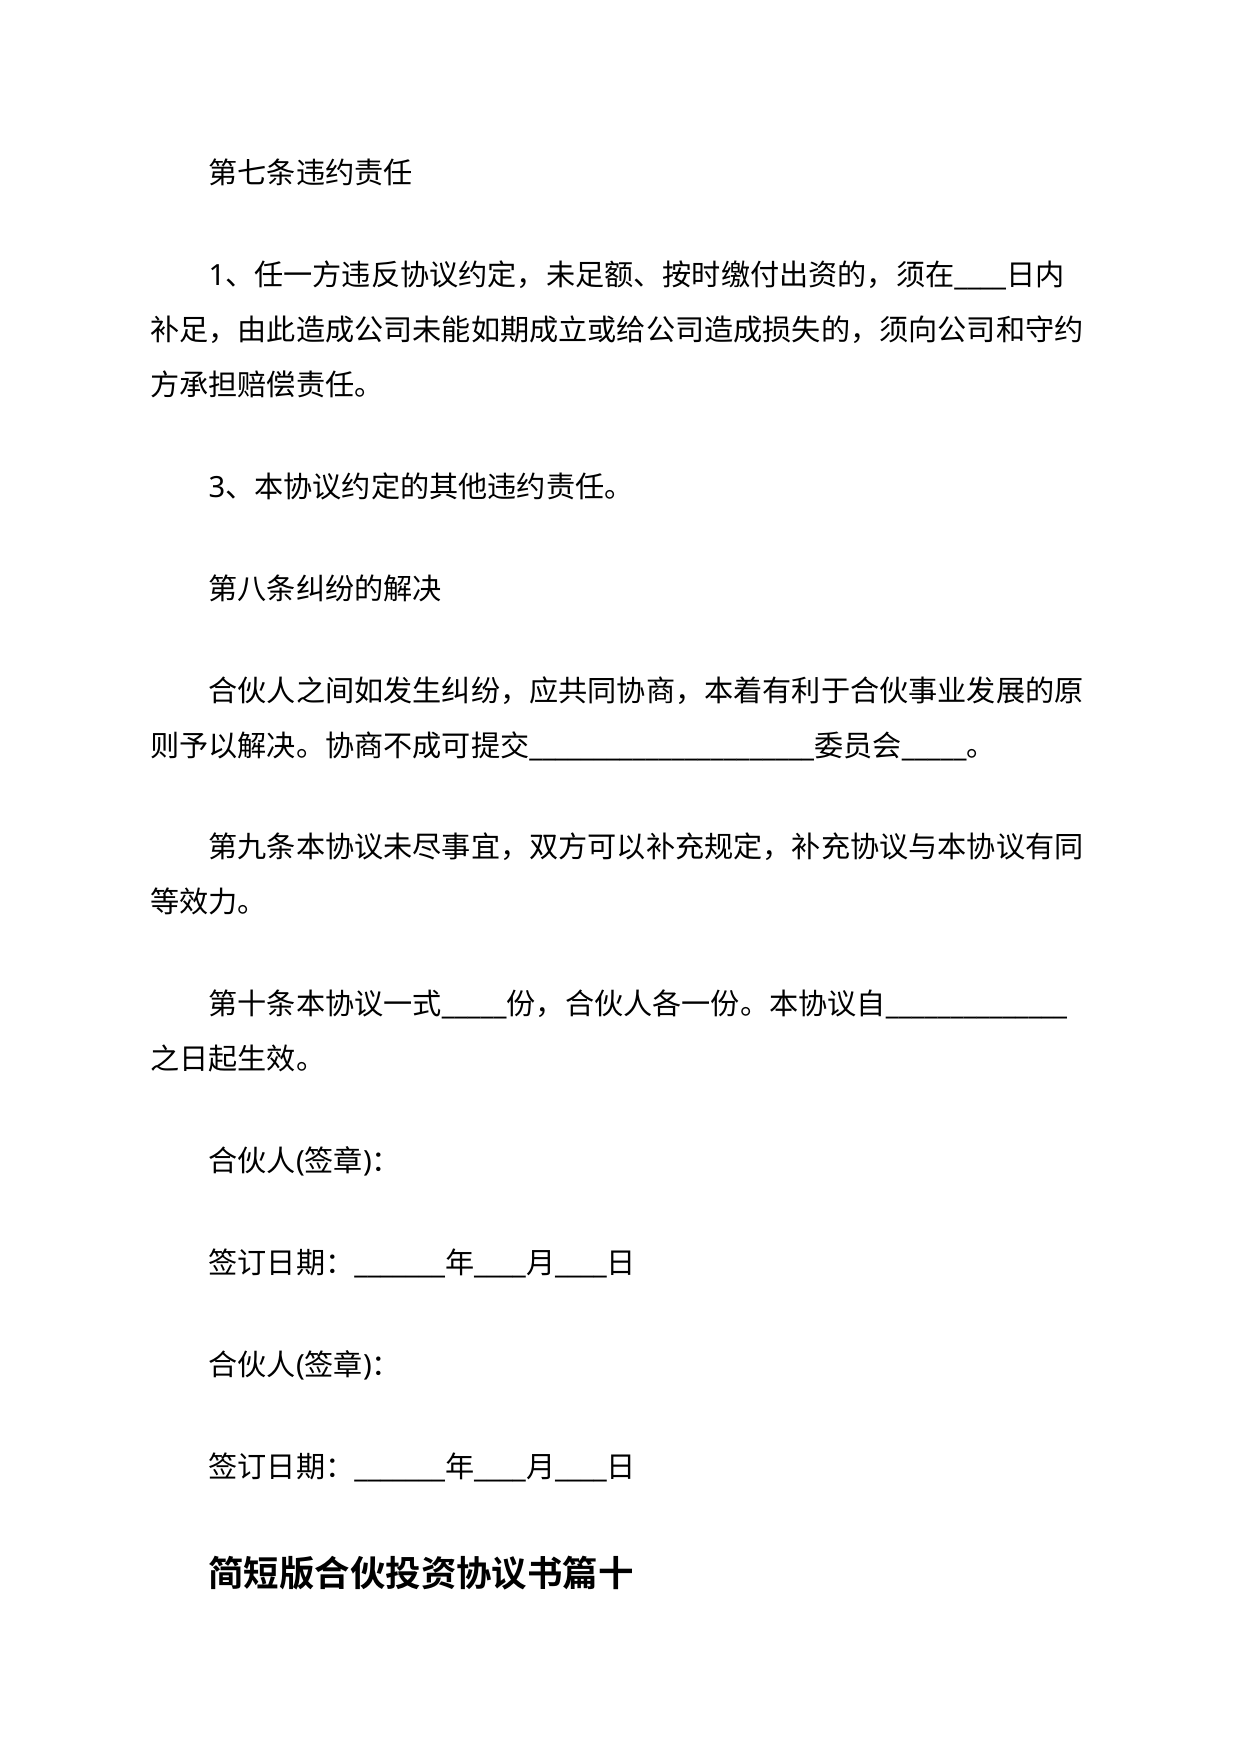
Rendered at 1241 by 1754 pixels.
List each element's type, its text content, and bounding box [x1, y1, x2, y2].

text 合伙人(签章)： [150, 1341, 1090, 1384]
text 1、任一方违反协议约定，未足额、按时缴付出资的，须在____日内补足，由此造成公司未能如期成立或给公司造成损失的，须向公司和守约方承担赔偿责任。 [150, 252, 1090, 404]
text 合伙人之间如发生纠纷，应共同协商，本着有利于合伙事业发展的原则予以解决。协商不成可提交______________________委员会_____。 [150, 667, 1090, 764]
text 3、本协议约定的其他违约责任。 [150, 463, 1090, 506]
text 签订日期：_______年____月____日 [150, 1443, 1090, 1486]
text 合伙人(签章)： [150, 1137, 1090, 1180]
text 第九条本协议未尽事宜，双方可以补充规定，补充协议与本协议有同等效力。 [150, 824, 1090, 921]
text 第七条违约责任 [150, 150, 1090, 192]
text 第十条本协议一式_____份，合伙人各一份。本协议自______________之日起生效。 [150, 981, 1090, 1078]
text 签订日期：_______年____月____日 [150, 1239, 1090, 1282]
text 第八条纠纷的解决 [150, 565, 1090, 608]
text 简短版合伙投资协议书篇十 [150, 1545, 1090, 1597]
